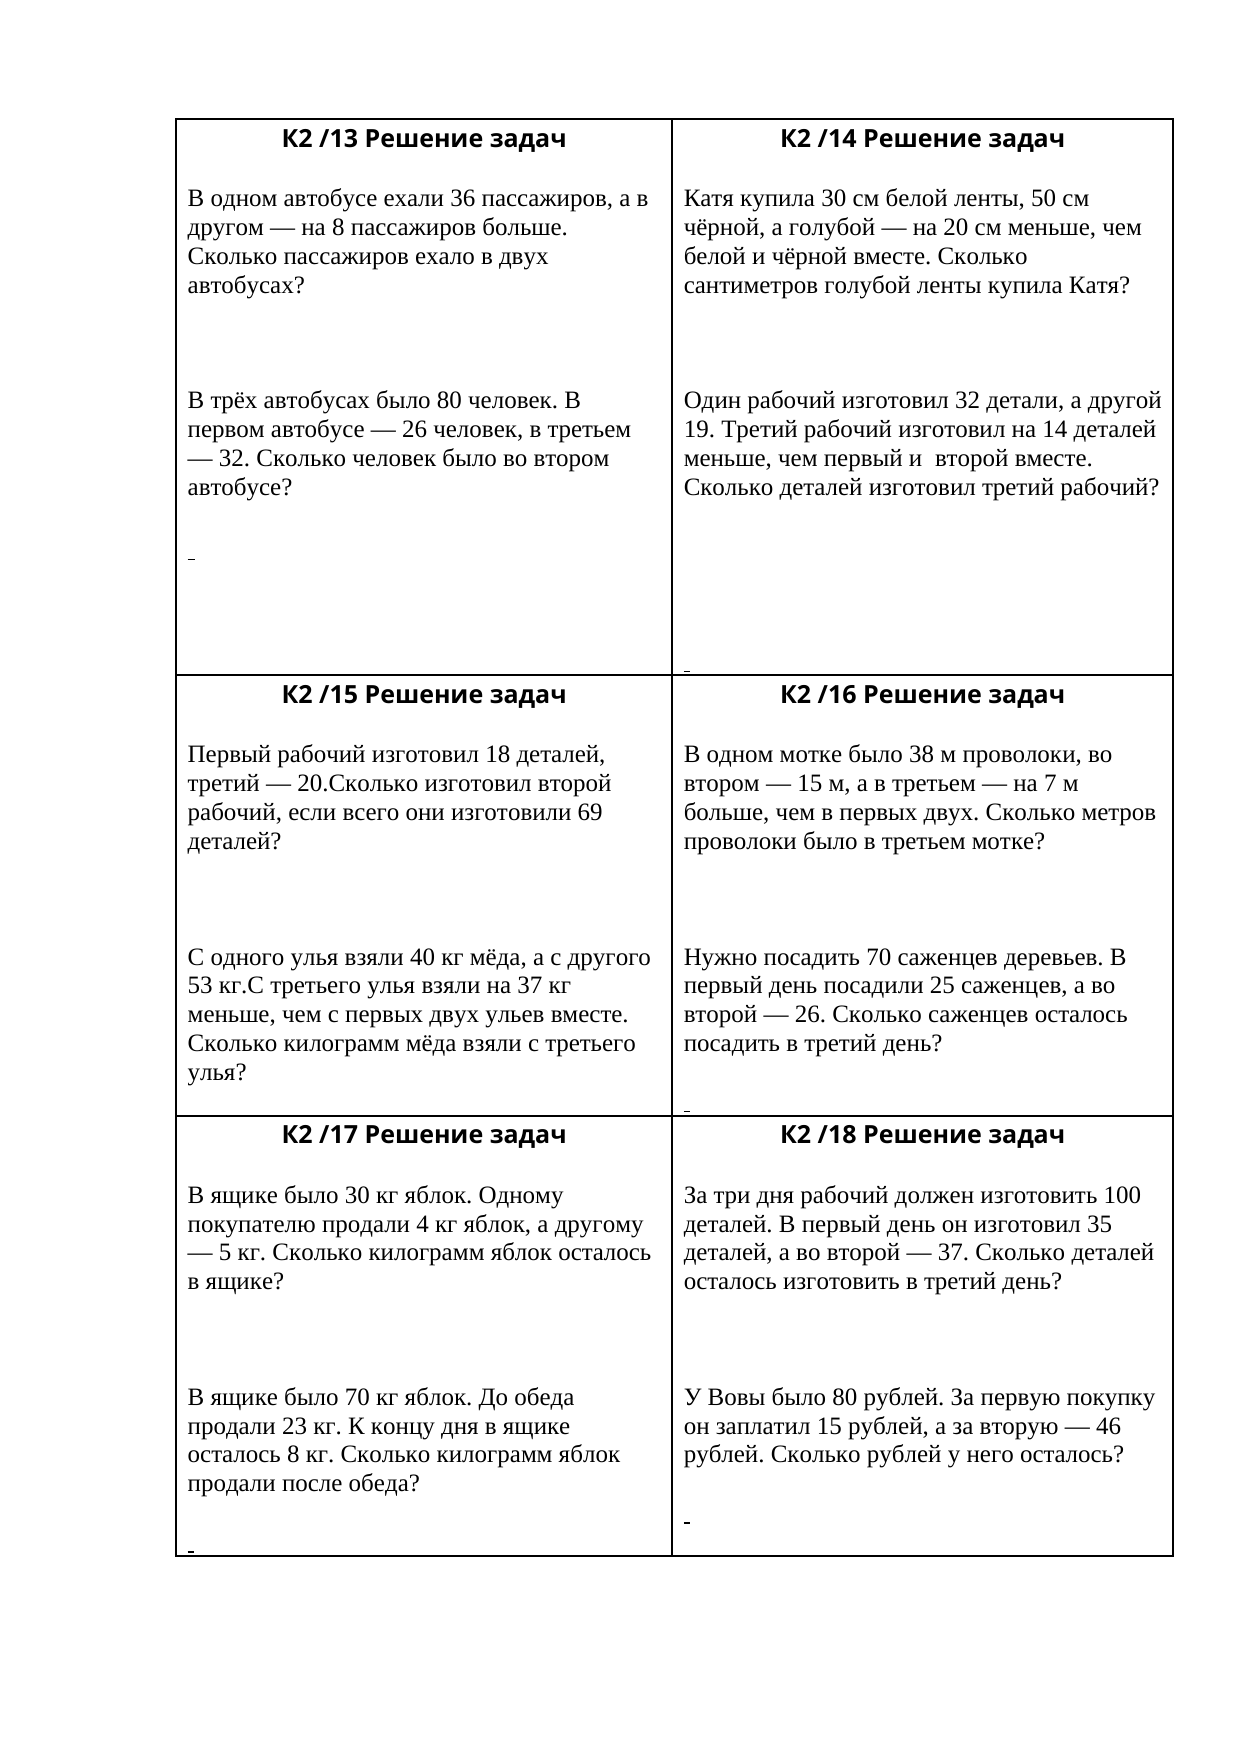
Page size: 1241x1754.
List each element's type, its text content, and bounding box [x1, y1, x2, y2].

table_cell К2 /18 Решение задач За три дня рабочий должен изготовить 100 деталей. В первый день он изготовил 35 деталей, а во второй — 37. Сколько деталей осталось изготовить в третий день? У Вовы было 80 рублей. За первую покупку он заплатил 15 рублей, а за вторую — 46 рублей. Сколько рублей у него осталось? [673, 1117, 1172, 1555]
table_cell К2 /13 Решение задач В одном автобусе ехали 36 пассажиров, а в другом — на 8 пассажиров больше. Сколько пассажиров ехало в двух автобусах? В трёх автобусах было 80 человек. В первом автобусе — 26 человек, в третьем — 32. Сколько человек было во втором автобусе? [177, 120, 671, 674]
table_cell К2 /14 Решение задач Катя купила 30 см белой ленты, 50 см чёрной, а голубой — на 20 см меньше, чем белой и чёрной вместе. Сколько сантиметров голубой ленты купила Катя? Один рабочий изготовил 32 детали, а другой 19. Третий рабочий изготовил на 14 деталей меньше, чем первый и второй вместе. Сколько деталей изготовил третий рабочий? [673, 120, 1172, 674]
table_cell К2 /16 Решение задач В одном мотке было 38 м проволоки, во втором — 15 м, а в третьем — на 7 м больше, чем в первых двух. Сколько метров проволоки было в третьем мотке? Нужно посадить 70 саженцев деревьев. В первый день посадили 25 саженцев, а во второй — 26. Сколько саженцев осталось посадить в третий день? [673, 676, 1172, 1114]
table_cell К2 /15 Решение задач Первый рабочий изготовил 18 деталей, третий — 20.Сколько изготовил второй рабочий, если всего они изготовили 69 деталей? С одного улья взяли 40 кг мёда, а с другого 53 кг.С третьего улья взяли на 37 кг меньше, чем с первых двух ульев вместе. Сколько килограмм мёда взяли с третьего улья? [177, 676, 671, 1114]
table_cell К2 /17 Решение задач В ящике было 30 кг яблок. Одному покупателю продали 4 кг яблок, а другому — 5 кг. Сколько килограмм яблок осталось в ящике? В ящике было 70 кг яблок. До обеда продали 23 кг. К концу дня в ящике осталось 8 кг. Сколько килограмм яблок продали после обеда? [177, 1117, 671, 1555]
